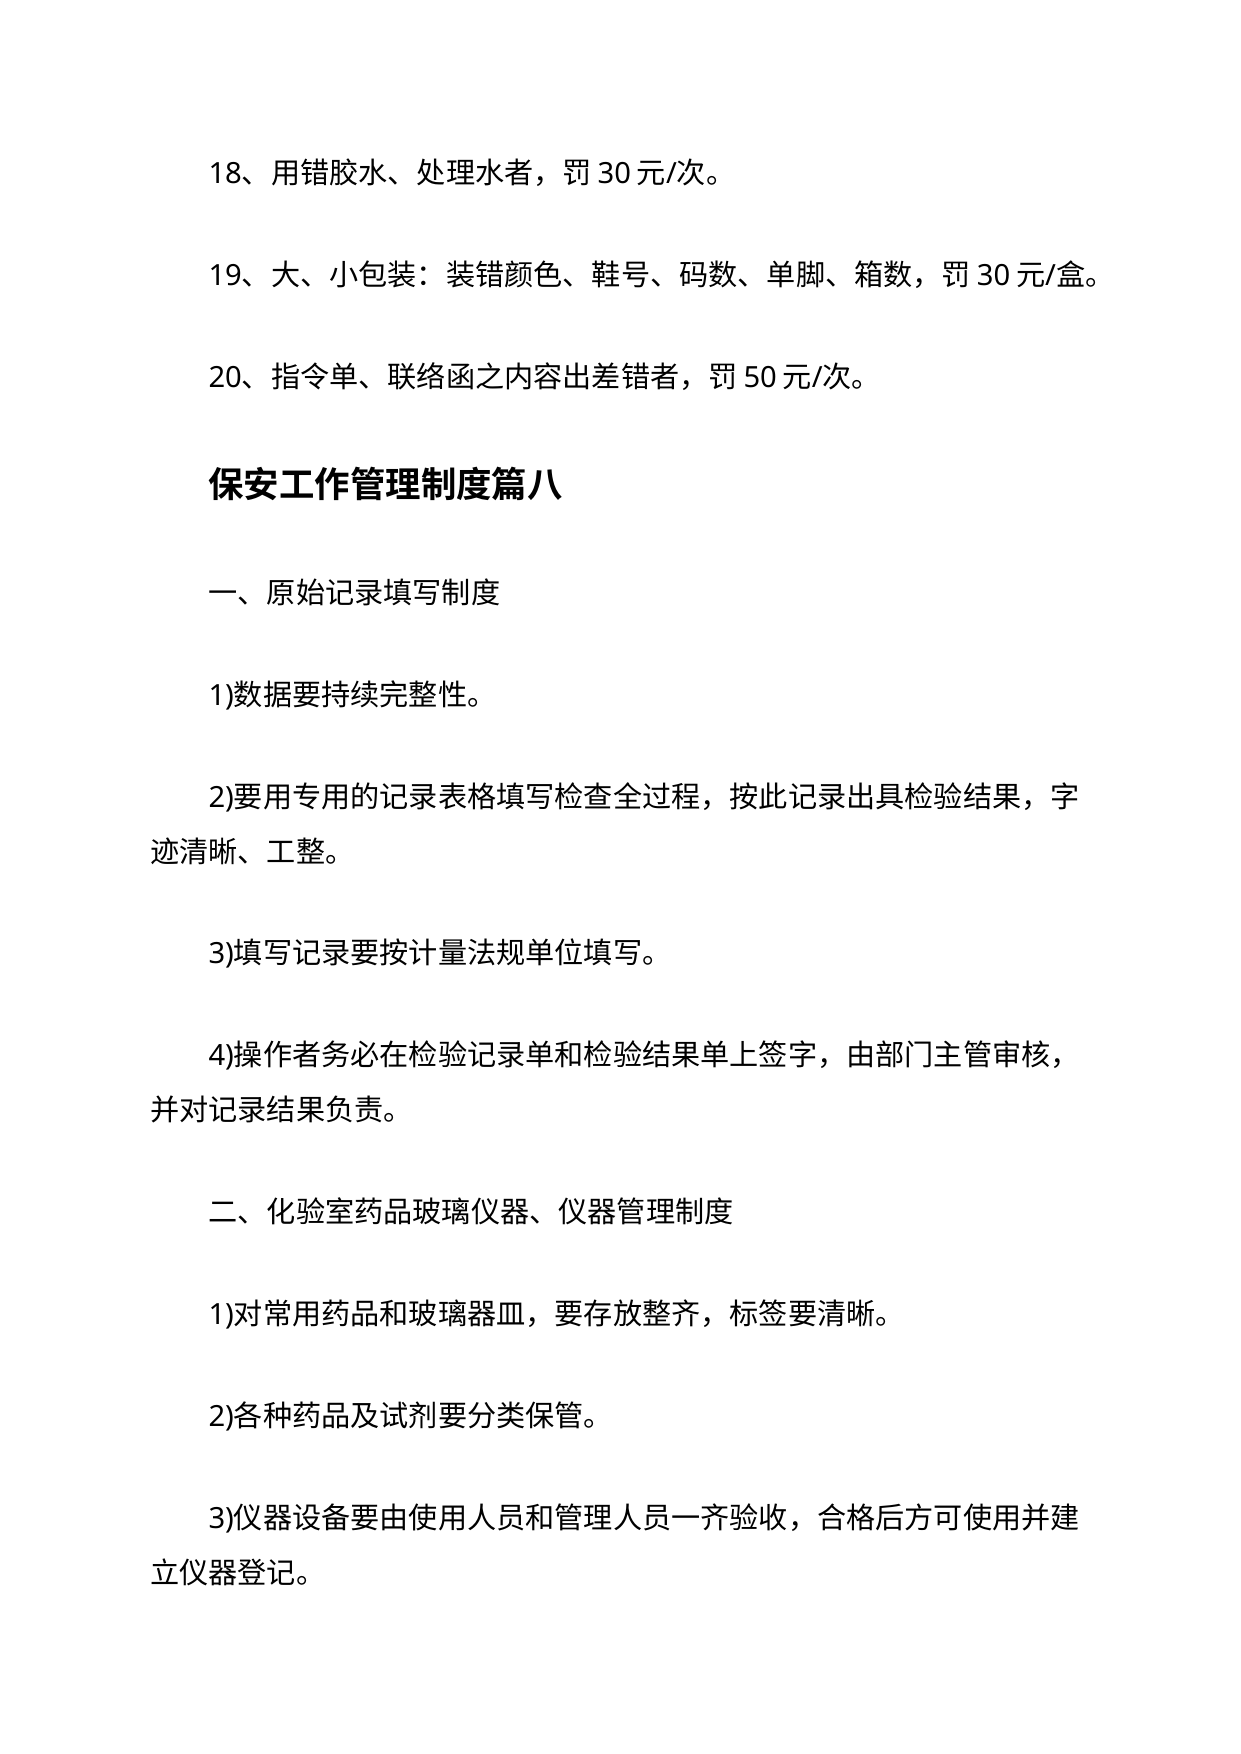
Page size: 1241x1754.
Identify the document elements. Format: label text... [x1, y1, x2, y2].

text 18、用错胶水、处理水者，罚30元/次。 [150, 150, 1090, 192]
text 4)操作者务必在检验记录单和检验结果单上签字，由部门主管审核，并对记录结果负责。 [150, 1032, 1090, 1129]
text 一、原始记录填写制度 [150, 569, 1090, 612]
text 二、化验室药品玻璃仪器、仪器管理制度 [150, 1189, 1090, 1231]
text 3)填写记录要按计量法规单位填写。 [150, 930, 1090, 972]
text 2)要用专用的记录表格填写检查全过程，按此记录出具检验结果，字迹清晰、工整。 [150, 773, 1090, 870]
text 3)仪器设备要由使用人员和管理人员一齐验收，合格后方可使用并建立仪器登记。 [150, 1494, 1090, 1592]
text 1)数据要持续完整性。 [150, 671, 1090, 713]
text 2)各种药品及试剂要分类保管。 [150, 1392, 1090, 1435]
text 20、指令单、联络函之内容出差错者，罚50元/次。 [150, 354, 1090, 396]
text 19、大、小包装：装错颜色、鞋号、码数、单脚、箱数，罚30元/盒。 [150, 252, 1090, 294]
text 1)对常用药品和玻璃器皿，要存放整齐，标签要清晰。 [150, 1290, 1090, 1333]
text 保安工作管理制度篇八 [150, 456, 1090, 507]
